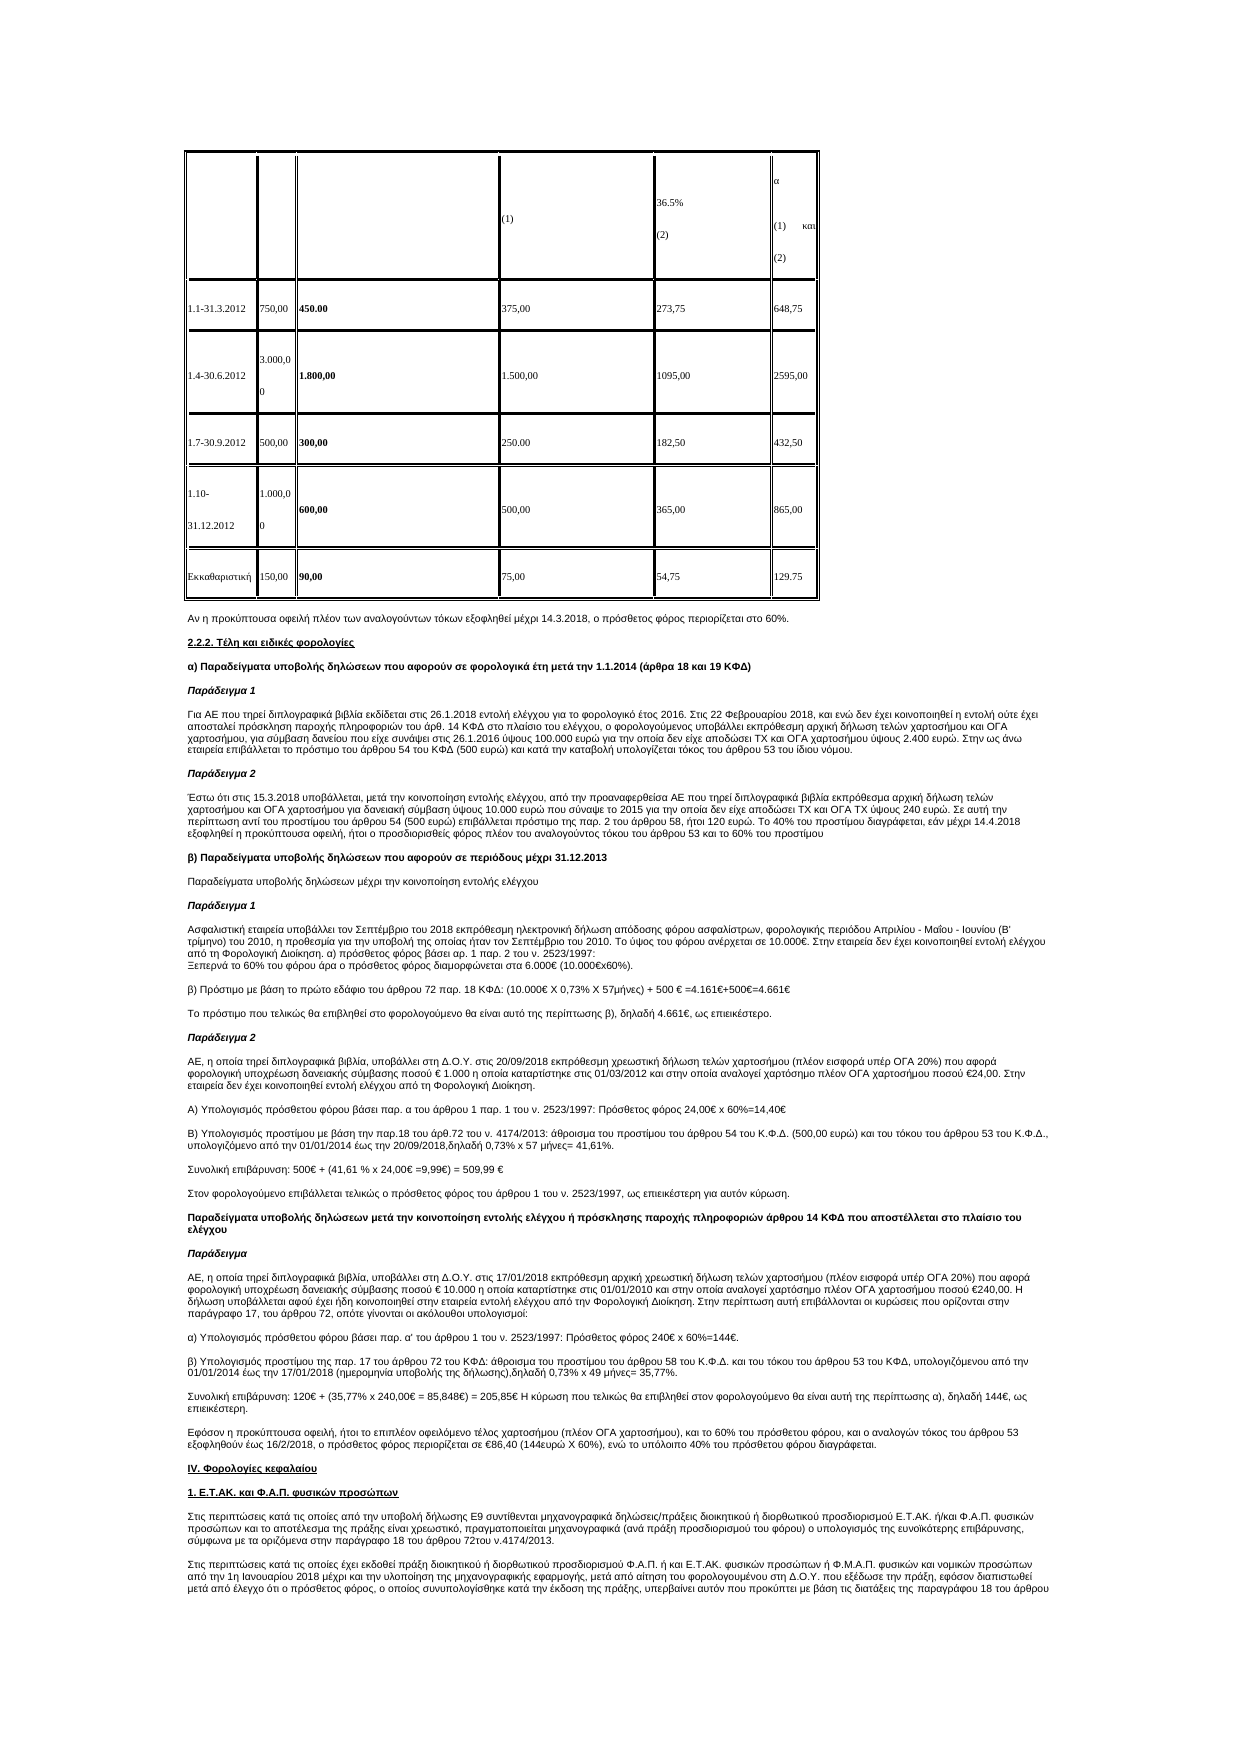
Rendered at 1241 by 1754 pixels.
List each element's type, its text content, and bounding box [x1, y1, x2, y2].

table_header Περίοδος [187, 152, 257, 278]
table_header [771, 153, 816, 278]
table_cell 1.800,00 [298, 332, 498, 412]
table_cell 182,50 [656, 415, 770, 463]
table_header Φόρος [257, 153, 297, 278]
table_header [654, 153, 771, 278]
table_cell 865,00 [773, 463, 817, 546]
table_cell 3.000,00 [259, 332, 295, 412]
table_cell 1.7-30.9.2012 [187, 412, 256, 463]
table_cell 375,00 [501, 281, 653, 329]
table_cell 1.000,00 [259, 467, 295, 546]
table_cell 1.1-31.3.2012 [185, 278, 256, 329]
table_cell 648,75 [773, 278, 818, 329]
table_cell 75,00 [499, 550, 654, 597]
table_cell 600,00 [298, 467, 498, 546]
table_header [297, 152, 499, 278]
table_cell 129.75 [771, 546, 817, 597]
table_cell 750,00 [259, 281, 295, 329]
table_cell 300,00 [298, 415, 498, 463]
table_cell 250.00 [501, 415, 653, 463]
table_cell 1.4-30.6.2012 [187, 329, 256, 412]
table_cell Εκκαθαριστική [187, 546, 257, 597]
table_cell 500,00 [501, 467, 653, 546]
table_cell 500,00 [259, 415, 295, 463]
table_cell 54,75 [654, 550, 771, 597]
table_cell 1.500,00 [501, 332, 653, 412]
table_cell 450.00 [298, 281, 498, 329]
table_cell 2595,00 [773, 329, 816, 412]
table_cell 432,50 [773, 412, 816, 463]
table_cell 90,00 [297, 550, 499, 597]
table_cell 1.10-31.12.2012 [187, 463, 256, 546]
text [187, 600, 1053, 1595]
table_cell 150,00 [257, 550, 297, 597]
table_cell 273,75 [656, 281, 770, 329]
table_cell 365,00 [656, 467, 770, 546]
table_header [499, 152, 654, 278]
table_cell 1095,00 [656, 332, 770, 412]
